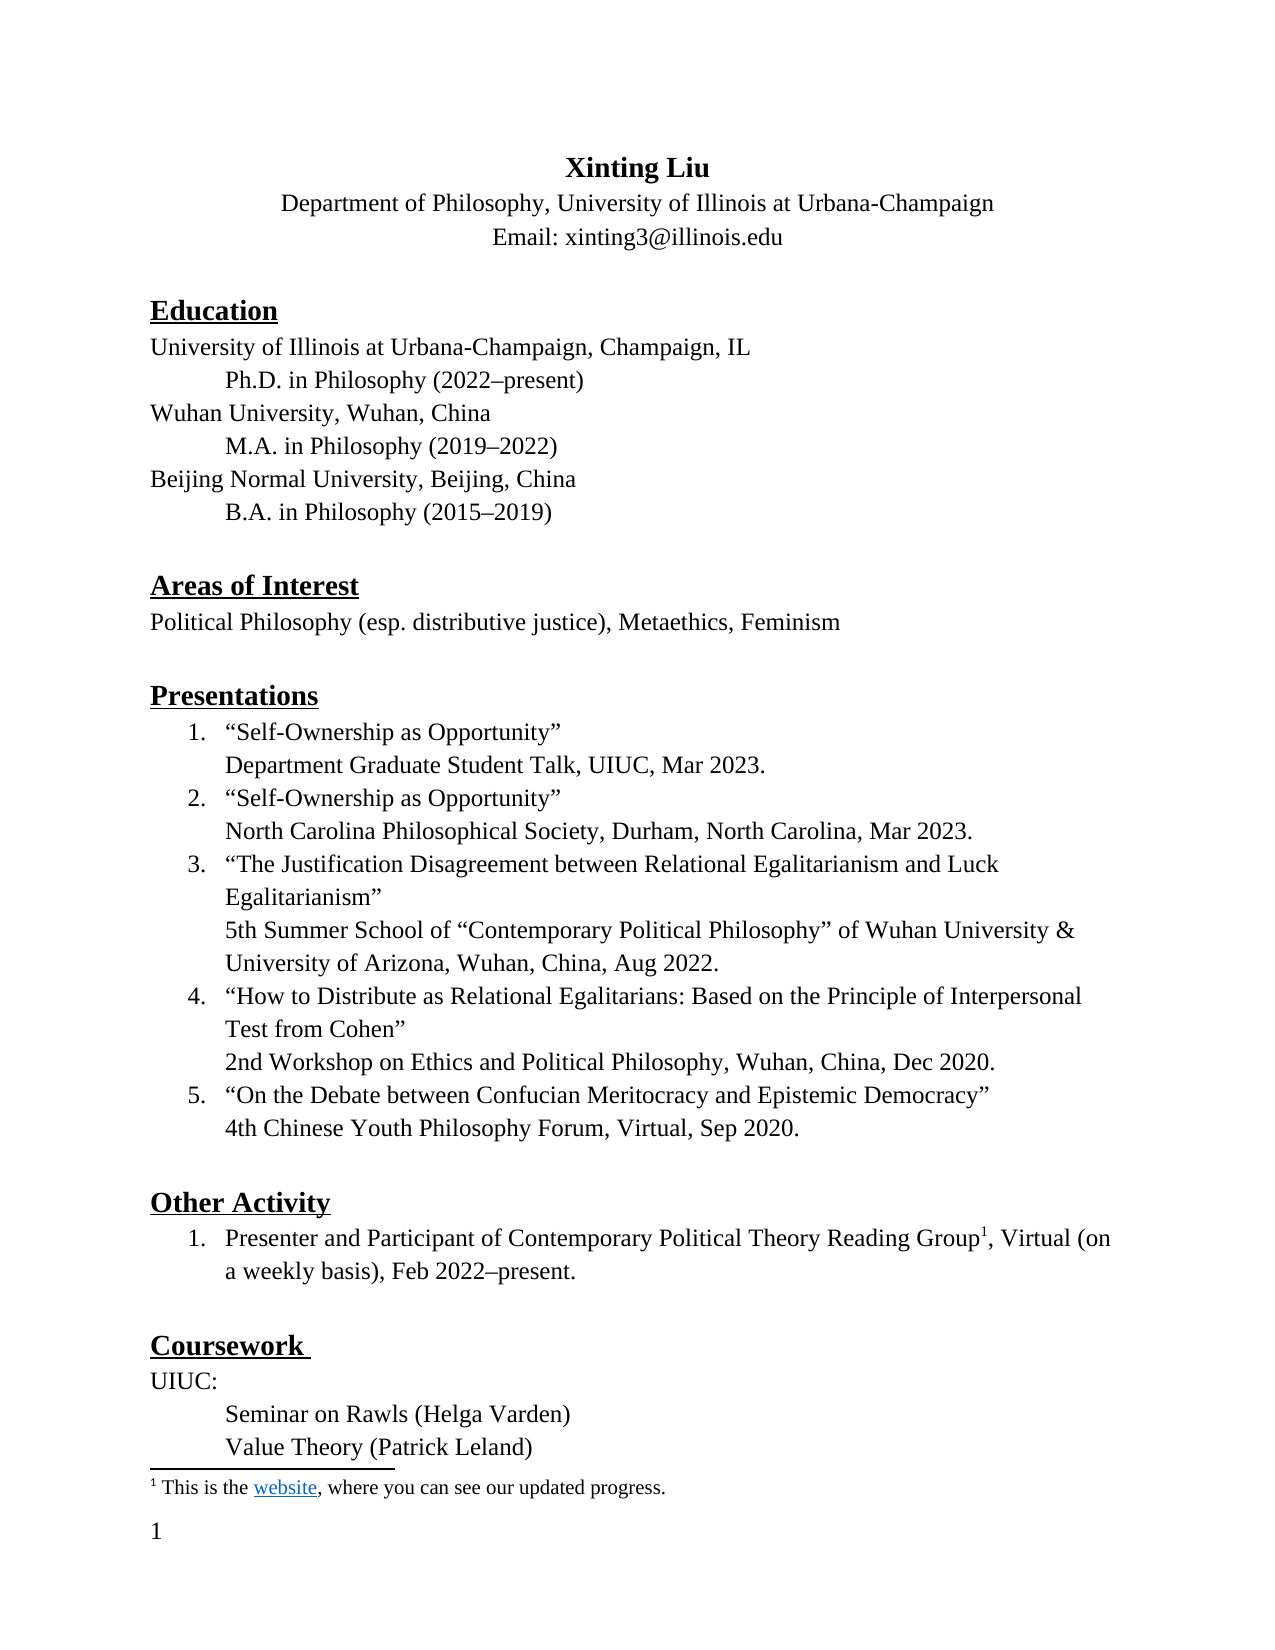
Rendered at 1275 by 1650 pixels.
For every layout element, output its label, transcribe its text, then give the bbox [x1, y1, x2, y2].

text North Carolina Philosophical Society, Durham, North Carolina, Mar 2023. [150, 816, 1125, 845]
text Political Philosophy (esp. distributive justice), Metaethics, Feminism [150, 607, 1125, 636]
list “On the Debate between Confucian Meritocracy and Epistemic Democracy” [187, 1080, 1125, 1109]
text Department Graduate Student Talk, UIUC, Mar 2023. [187, 750, 1125, 779]
text 5th Summer School of “Contemporary Political Philosophy” of Wuhan University & University of Arizona, Wuhan, China, Aug 2022. [225, 915, 1125, 977]
text Other Activity [150, 1185, 1125, 1218]
text Education [150, 293, 1125, 327]
text UIUC: [150, 1366, 1125, 1395]
text B.A. in Philosophy (2015–2019) [150, 497, 1125, 526]
list “The Justification Disagreement between Relational Egalitarianism and Luck Egalitarianism” [187, 849, 1125, 911]
text Xinting Liu [150, 150, 1125, 183]
text Beijing Normal University, Beijing, China [150, 464, 1125, 492]
text Ph.D. in Philosophy (2022–present) [150, 365, 1125, 393]
text Department of Philosophy, University of Illinois at Urbana-Champaign [150, 188, 1125, 217]
text 2nd Workshop on Ethics and Political Philosophy, Wuhan, China, Dec 2020. [150, 1047, 1125, 1076]
text Email: xinting3@illinois.edu [150, 222, 1125, 250]
text Coursework [150, 1328, 1125, 1361]
list “How to Distribute as Relational Egalitarians: Based on the Principle of Interpersonal Test from Cohen” [187, 981, 1125, 1043]
text M.A. in Philosophy (2019–2022) [150, 431, 1125, 459]
list “Self-Ownership as Opportunity” [187, 717, 1125, 746]
list Presenter and Participant of Contemporary Political Theory Reading Group, Virtual (on a weekly basis), Feb 2022–present. [187, 1223, 1125, 1285]
text Seminar on Rawls (Helga Varden) [150, 1399, 1125, 1428]
text Presentations [150, 678, 1125, 712]
text Wuhan University, Wuhan, China [150, 398, 1125, 426]
text Areas of Interest [150, 568, 1125, 602]
text Value Theory (Patrick Leland) [150, 1432, 1125, 1461]
text 4th Chinese Youth Philosophy Forum, Virtual, Sep 2020. [150, 1113, 1125, 1142]
list “Self-Ownership as Opportunity” [187, 783, 1125, 812]
text University of Illinois at Urbana-Champaign, Champaign, IL [150, 332, 1125, 360]
